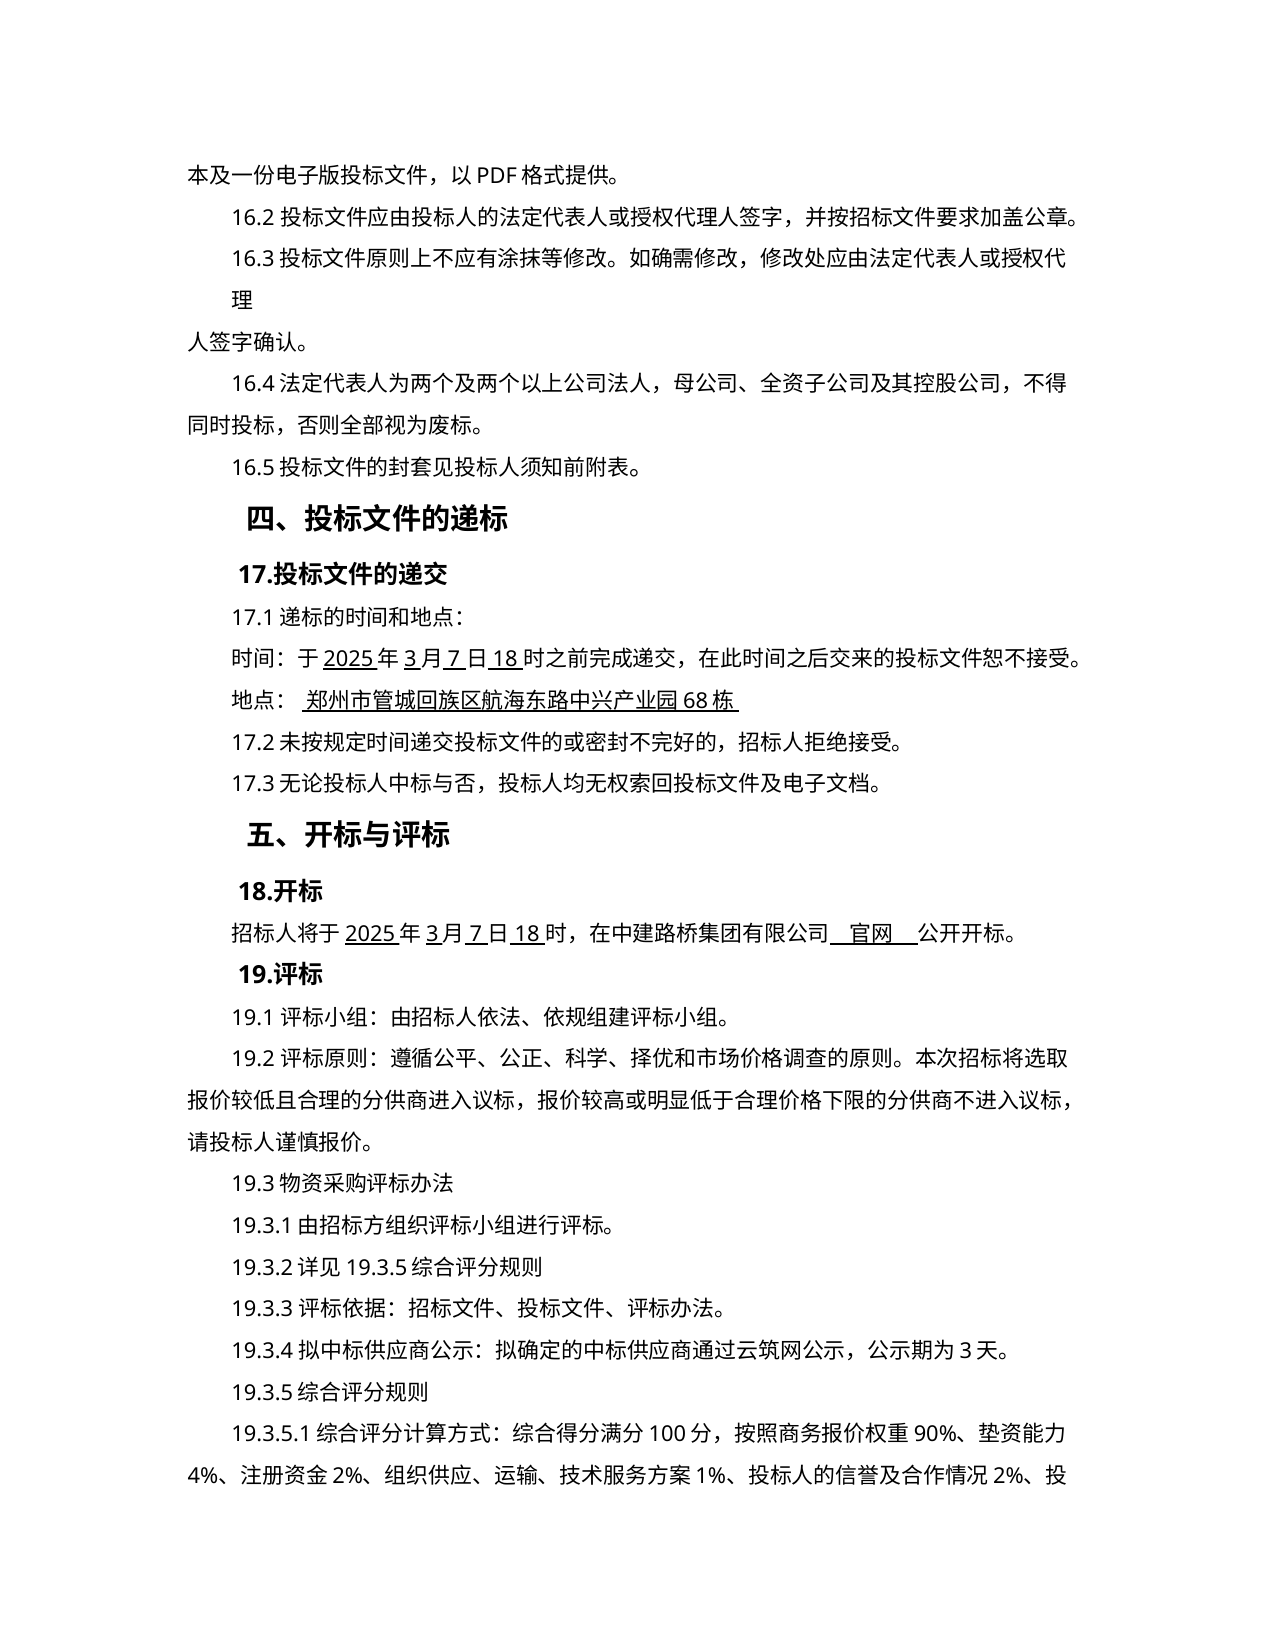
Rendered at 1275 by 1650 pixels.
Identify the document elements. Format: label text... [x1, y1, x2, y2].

text 19.1 评标小组：由招标人依法、依规组建评标小组。 [187, 992, 1087, 1033]
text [187, 1408, 1087, 1492]
text 时间：于2025年3月 7 日 18 时之前完成递交，在此时间之后交来的投标文件恕不接受。 [187, 633, 1087, 675]
text 19.2 评标原则：遵循公平、公正、科学、择优和市场价格调查的原则。本次招标将选取报价较低且合理的分供商进入议标，报价较高或明显低于合理价格下限的分供商不进入议标，请投标人谨慎报价。 [187, 1033, 1087, 1158]
text 19.评标 [187, 950, 1087, 992]
text 19.3.4 拟中标供应商公示：拟确定的中标供应商通过云筑网公示，公示期为3天。 [187, 1325, 1087, 1367]
subtitle 五、开标与评标 [187, 812, 1087, 854]
text 16.4法定代表人为两个及两个以上公司法人，母公司、全资子公司及其控股公司，不得同时投标，否则全部视为废标。 [187, 358, 1087, 442]
text 人签字确认。 [187, 317, 1087, 358]
text 地点： 郑州市管城回族区航海东路中兴产业园68栋 [187, 675, 1087, 717]
text 17.2未按规定时间递交投标文件的或密封不完好的，招标人拒绝接受。 [187, 717, 1087, 758]
text 17.3无论投标人中标与否，投标人均无权索回投标文件及电子文档。 [187, 758, 1087, 800]
text 招标人将于2025年3月 7 日 18 时，在中建路桥集团有限公司 官网 公开开标。 [187, 908, 1087, 950]
text 16.5投标文件的封套见投标人须知前附表。 [187, 442, 1087, 483]
subtitle 四、投标文件的递标 [187, 496, 1087, 537]
text 19.3.3 评标依据：招标文件、投标文件、评标办法。 [187, 1283, 1087, 1325]
text 19.3.1由招标方组织评标小组进行评标。 [187, 1200, 1087, 1242]
text 19.3物资采购评标办法 [187, 1158, 1087, 1200]
text 17.投标文件的递交 [187, 550, 1087, 592]
text 19.3.5综合评分规则 [187, 1367, 1087, 1408]
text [187, 150, 1087, 192]
text 18.开标 [187, 867, 1087, 908]
text 17.1递标的时间和地点： [187, 592, 1087, 633]
text 19.3.2详见19.3.5综合评分规则 [187, 1242, 1087, 1283]
text 16.2 投标文件应由投标人的法定代表人或授权代理人签字，并按招标文件要求加盖公章。16.3投标文件原则上不应有涂抹等修改。如确需修改，修改处应由法定代表人或授权代理 [231, 192, 1087, 317]
